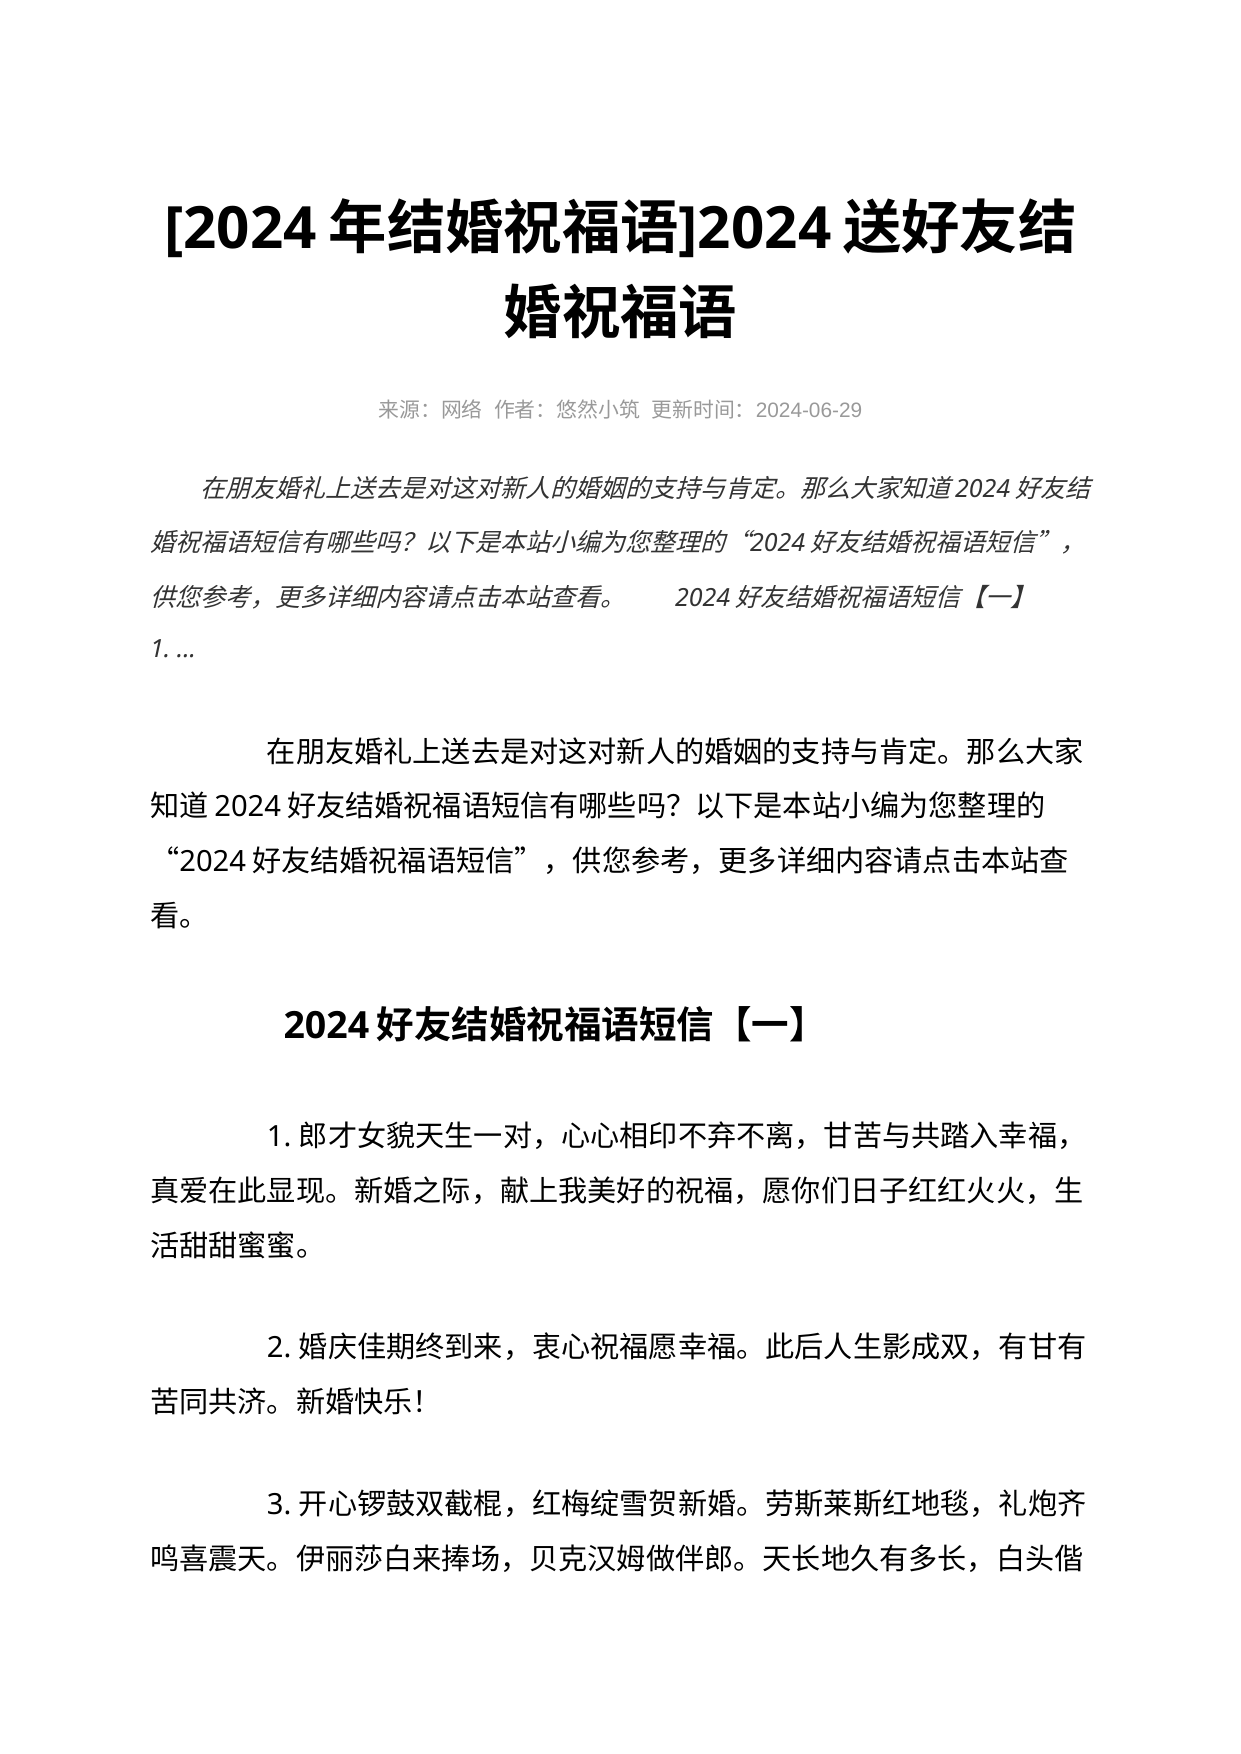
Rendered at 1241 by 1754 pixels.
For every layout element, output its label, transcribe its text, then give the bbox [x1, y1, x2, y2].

text 在朋友婚礼上送去是对这对新人的婚姻的支持与肯定。那么大家知道2024好友结婚祝福语短信有哪些吗？以下是本站小编为您整理的“2024好友结婚祝福语短信”，供您参考，更多详细内容请点击本站查看。 [150, 728, 1090, 935]
text 2. 婚庆佳期终到来，衷心祝福愿幸福。此后人生影成双，有甘有苦同共济。新婚快乐！ [150, 1324, 1090, 1421]
text 1. 郎才女貌天生一对，心心相印不弃不离，甘苦与共踏入幸福，真爱在此显现。新婚之际，献上我美好的祝福，愿你们日子红红火火，生活甜甜蜜蜜。 [150, 1112, 1090, 1264]
text 来源：网络 作者：悠然小筑 更新时间：2024-06-29 [150, 397, 1090, 421]
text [150, 1481, 1090, 1578]
text 2024好友结婚祝福语短信【一】 [150, 995, 1090, 1049]
subtitle [2024年结婚祝福语]2024送好友结婚祝福语 [150, 181, 1090, 351]
text 在朋友婚礼上送去是对这对新人的婚姻的支持与肯定。那么大家知道2024好友结婚祝福语短信有哪些吗？以下是本站小编为您整理的“2024好友结婚祝福语短信”，供您参考，更多详细内容请点击本站查看。 2024好友结婚祝福语短信【一】 1. ... [150, 468, 1090, 664]
